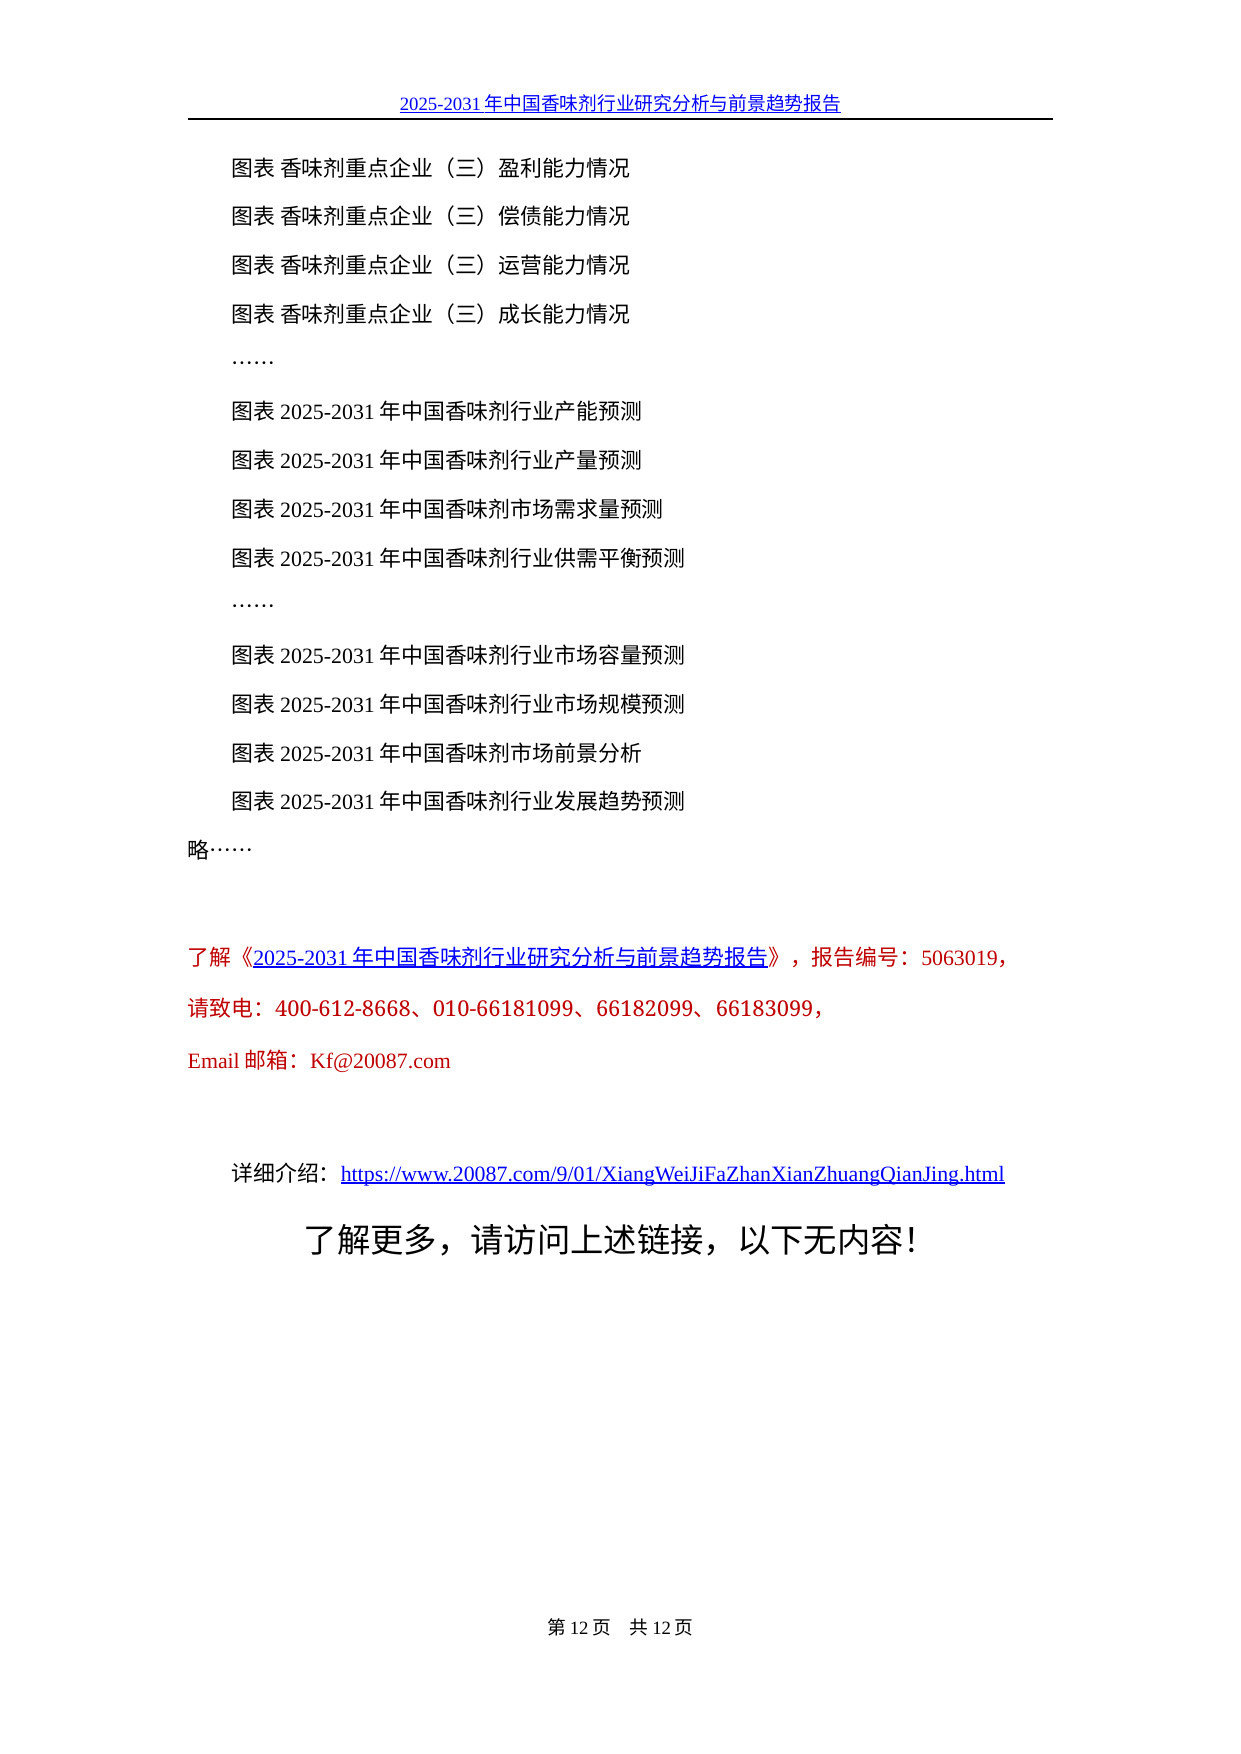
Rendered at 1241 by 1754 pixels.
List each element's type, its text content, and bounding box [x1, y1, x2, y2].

text 了解《2025-2031年中国香味剂行业研究分析与前景趋势报告》，报告编号：5063019， [187, 939, 1053, 972]
title 了解更多，请访问上述链接，以下无内容！ [187, 1205, 1053, 1270]
text Email邮箱：Kf@20087.com [187, 1042, 1053, 1075]
text 详细介绍：https://www.20087.com/9/01/XiangWeiJiFaZhanXianZhuangQianJing.html [187, 1155, 1053, 1188]
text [187, 150, 1053, 865]
text 请致电：400-612-8668、010-66181099、66182099、66183099， [187, 991, 1053, 1023]
